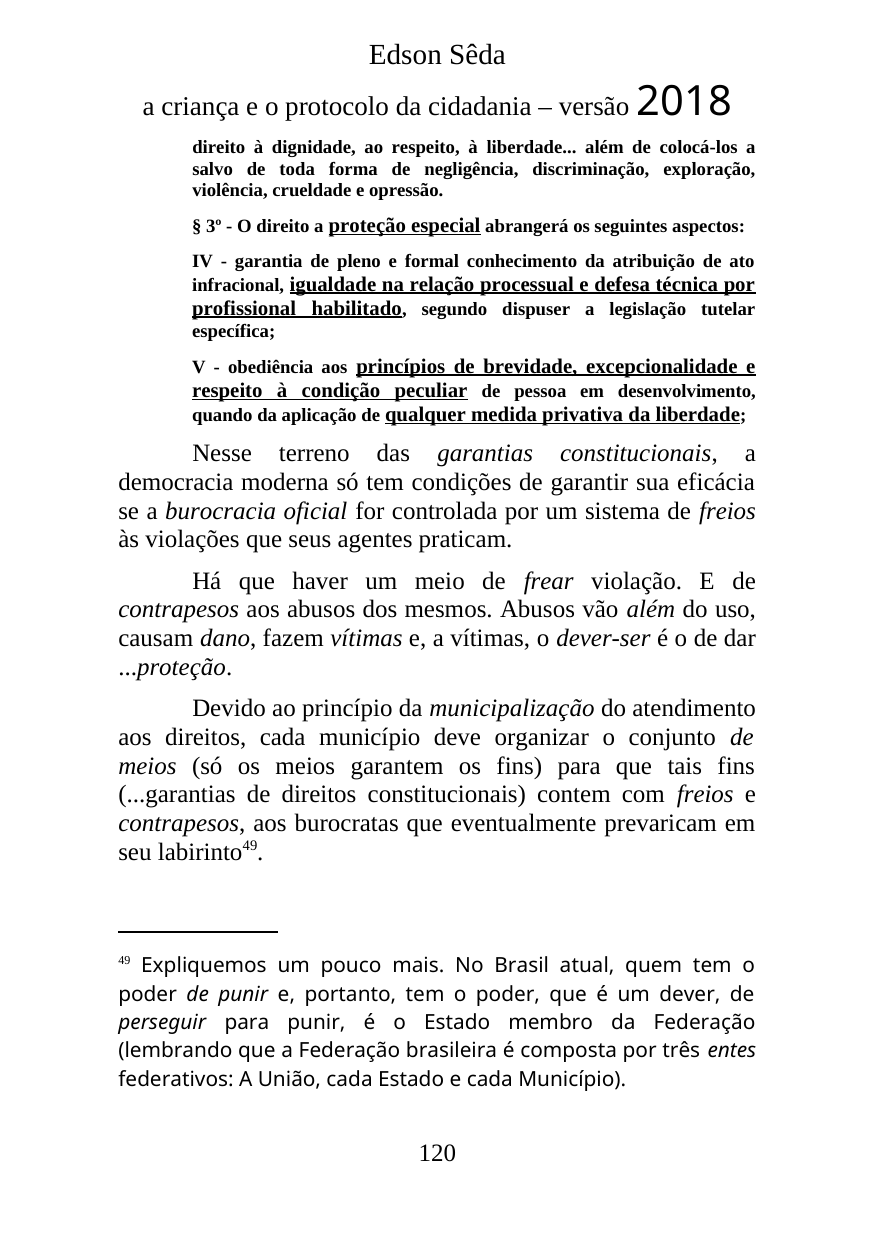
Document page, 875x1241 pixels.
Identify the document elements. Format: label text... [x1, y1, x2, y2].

text IV - garantia de pleno e formal conhecimento da atribuição de ato infracional, igualdade na relação processual e defesa técnica por profissional habilitado, segundo dispuser a legislação tutelar específica; [192, 250, 756, 341]
text Art. 227. É dever da família, da sociedade e do Estado assegurar à criança, ao adolescente e ao jovem, com absoluta prioridade, o direito à dignidade, ao respeito, à liberdade... além de colocá-los a salvo de toda forma de negligência, discriminação, exploração, violência, crueldade e opressão. [192, 136, 756, 201]
text V - obediência aos princípios de brevidade, excepcionalidade e respeito à condição peculiar de pessoa em desenvolvimento, quando da aplicação de qualquer medida privativa da liberdade; [192, 354, 756, 426]
text § 3º - O direito a proteção especial abrangerá os seguintes aspectos: [192, 213, 756, 237]
text Nesse terreno das garantias constitucionais, a democracia moderna só tem condições de garantir sua eficácia se a burocracia oficial for controlada por um sistema de freios às violações que seus agentes praticam. [118, 438, 756, 553]
text Há que haver um meio de frear violação. E de contrapesos aos abusos dos mesmos. Abusos vão além do uso, causam dano, fazem vítimas e, a vítimas, o dever-ser é o de dar ...proteção. [118, 566, 756, 681]
text Devido ao princípio da municipalização do atendimento aos direitos, cada município deve organizar o conjunto de meios (só os meios garantem os fins) para que tais fins (...garantias de direitos constitucionais) contem com freios e contrapesos, aos burocratas que eventualmente prevaricam em seu labirinto. [118, 693, 756, 866]
